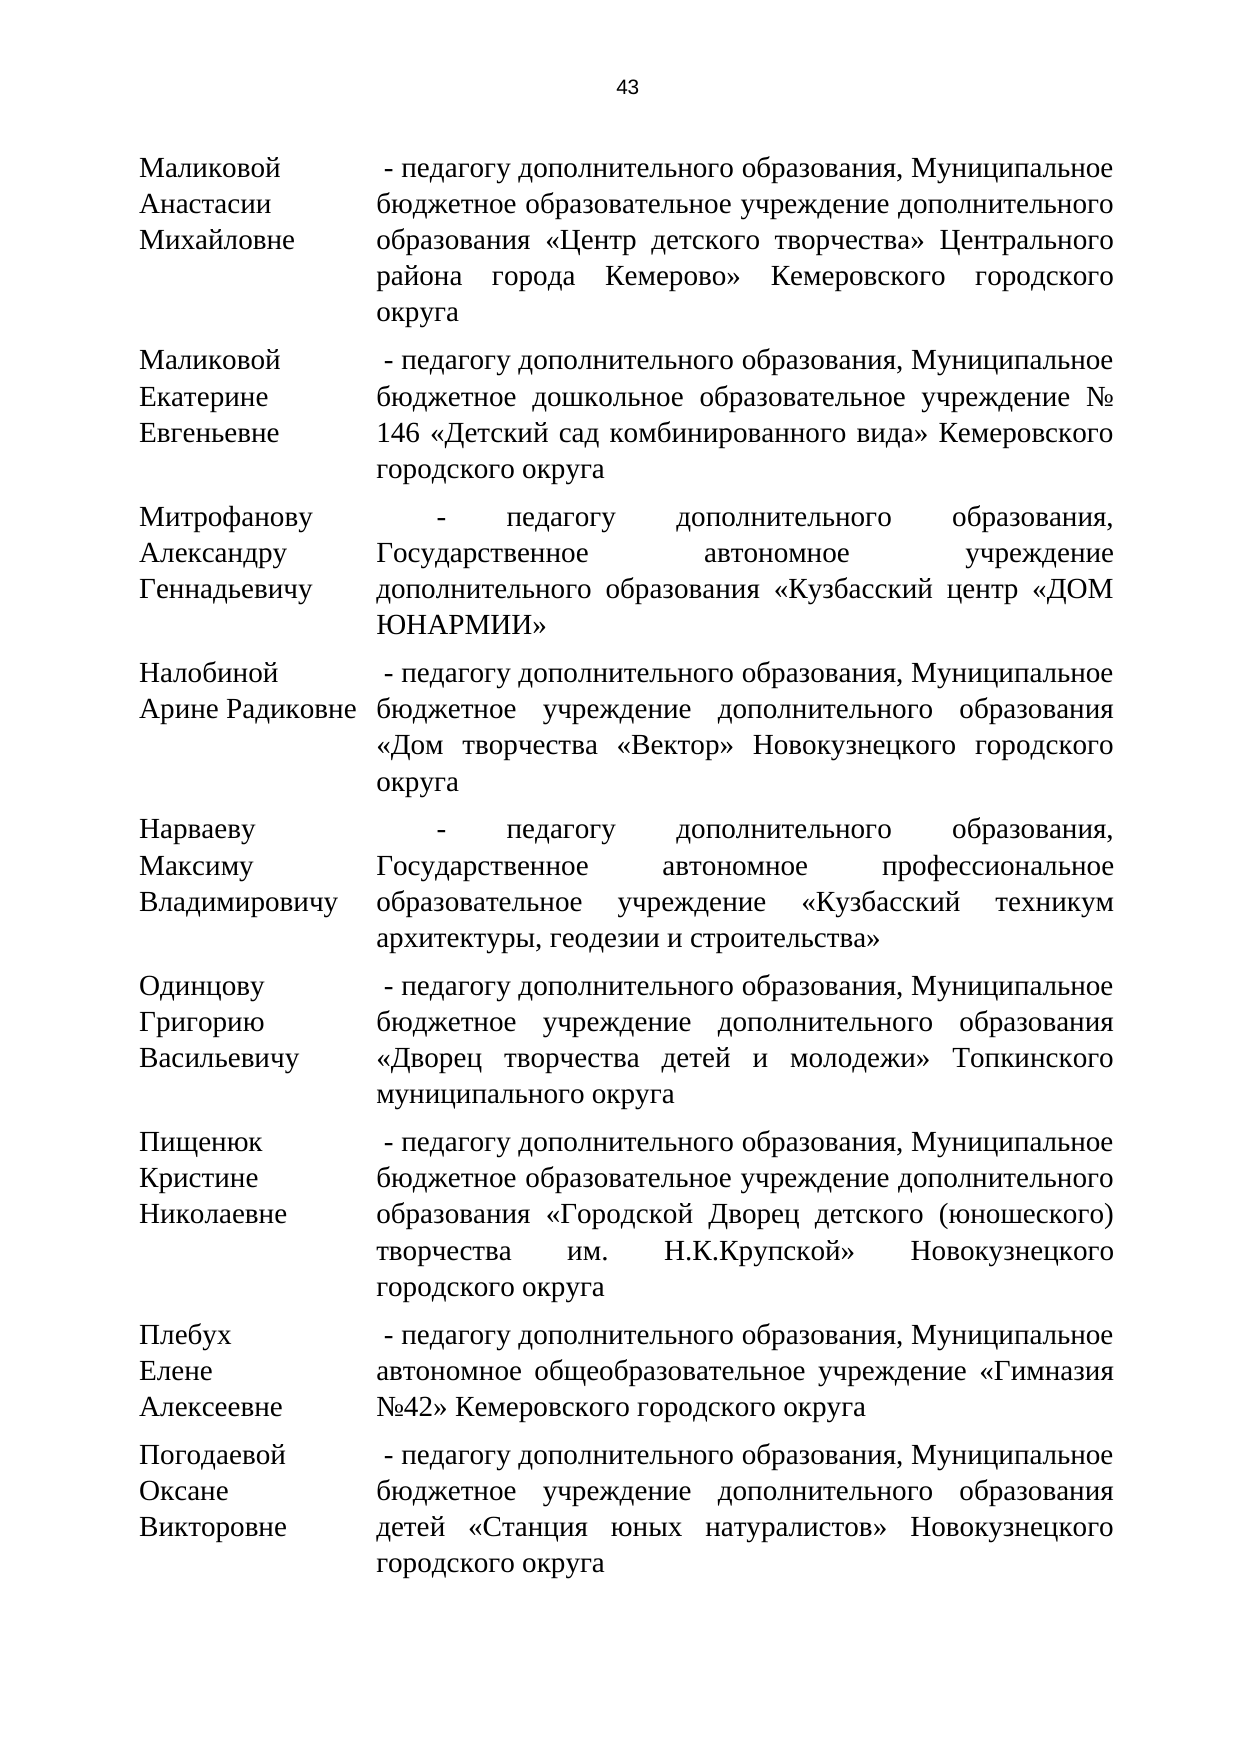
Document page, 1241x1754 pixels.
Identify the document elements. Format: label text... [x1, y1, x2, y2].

table_cell Налобиной Арине Радиковне [132, 655, 369, 812]
table_cell - педагогу дополнительного образования, Муниципальное автономное общеобразовательное учреждение «Гимназия №42» Кемеровского городского округа [369, 1317, 1121, 1437]
table_cell Погодаевой Оксане Викторовне [132, 1437, 369, 1593]
table_cell - педагогу дополнительного образования, Муниципальное бюджетное учреждение дополнительного образования детей «Станция юных натуралистов» Новокузнецкого городского округа [369, 1437, 1121, 1593]
table_cell Плебух Елене Алексеевне [132, 1317, 369, 1437]
table_cell Одинцову Григорию Васильевичу [132, 968, 369, 1124]
table_cell - педагогу дополнительного образования, Муниципальное бюджетное дошкольное образовательное учреждение № 146 «Детский сад комбинированного вида» Кемеровского городского округа [369, 343, 1121, 499]
table_cell - педагогу дополнительного образования, Государственное автономное профессиональное образовательное учреждение «Кузбасский техникум архитектуры, геодезии и строительства» [369, 812, 1121, 968]
table_cell Нарваеву Максиму Владимировичу [132, 812, 369, 968]
table_cell - педагогу дополнительного образования, Муниципальное бюджетное учреждение дополнительного образования «Дом творчества «Вектор» Новокузнецкого городского округа [369, 655, 1121, 812]
table_cell - педагогу дополнительного образования, Государственное автономное учреждение дополнительного образования «Кузбасский центр «ДОМ ЮНАРМИИ» [369, 499, 1121, 655]
table_cell - педагогу дополнительного образования, Муниципальное бюджетное образовательное учреждение дополнительного образования «Центр детского творчества» Центрального района города Кемерово» Кемеровского городского округа [369, 150, 1121, 342]
table_cell Маликовой Анастасии Михайловне [132, 150, 369, 342]
table_cell - педагогу дополнительного образования, Муниципальное бюджетное образовательное учреждение дополнительного образования «Городской Дворец детского (юношеского) творчества им. Н.К.Крупской» Новокузнецкого городского округа [369, 1124, 1121, 1317]
table_cell Маликовой Екатерине Евгеньевне [132, 343, 369, 499]
table_cell Митрофанову Александру Геннадьевичу [132, 499, 369, 655]
table_cell - педагогу дополнительного образования, Муниципальное бюджетное учреждение дополнительного образования «Дворец творчества детей и молодежи» Топкинского муниципального округа [369, 968, 1121, 1124]
table_cell Пищенюк Кристине Николаевне [132, 1124, 369, 1317]
